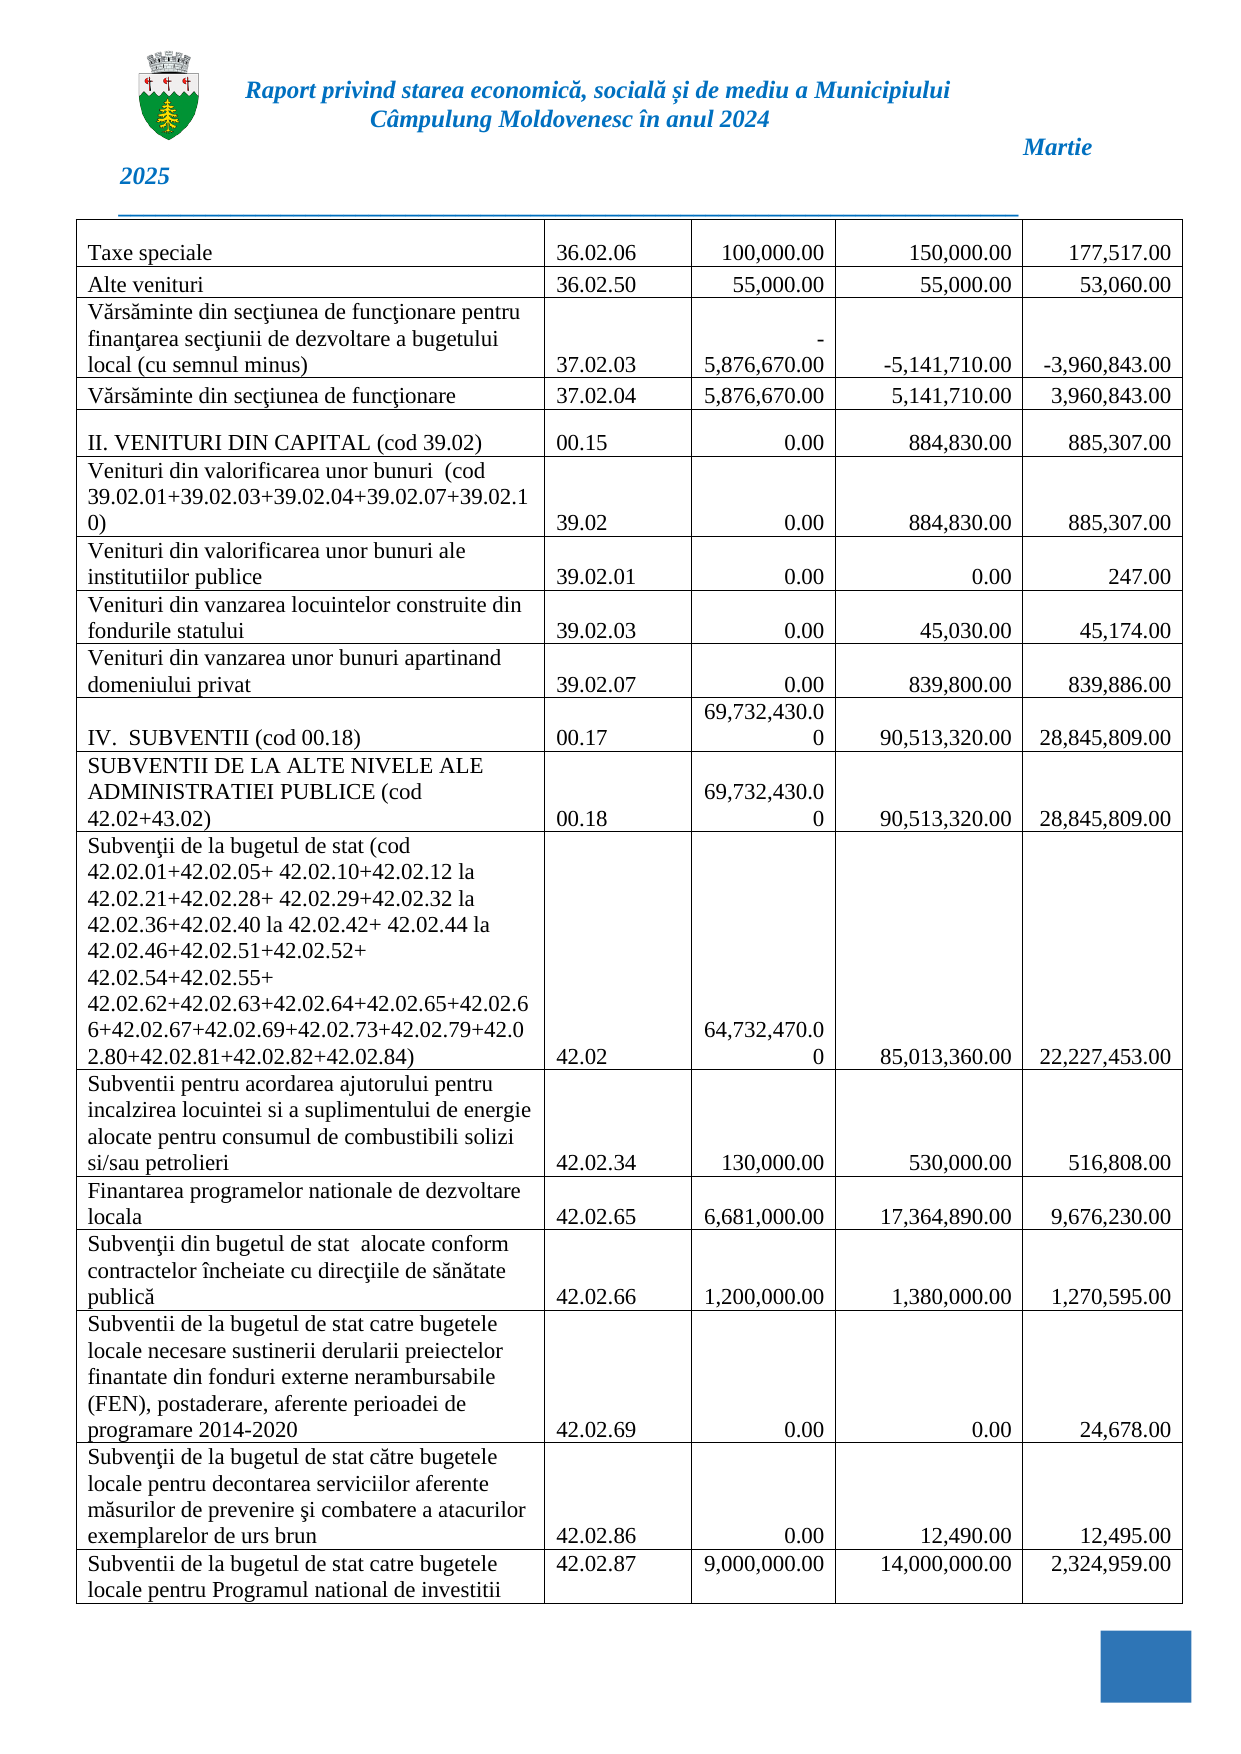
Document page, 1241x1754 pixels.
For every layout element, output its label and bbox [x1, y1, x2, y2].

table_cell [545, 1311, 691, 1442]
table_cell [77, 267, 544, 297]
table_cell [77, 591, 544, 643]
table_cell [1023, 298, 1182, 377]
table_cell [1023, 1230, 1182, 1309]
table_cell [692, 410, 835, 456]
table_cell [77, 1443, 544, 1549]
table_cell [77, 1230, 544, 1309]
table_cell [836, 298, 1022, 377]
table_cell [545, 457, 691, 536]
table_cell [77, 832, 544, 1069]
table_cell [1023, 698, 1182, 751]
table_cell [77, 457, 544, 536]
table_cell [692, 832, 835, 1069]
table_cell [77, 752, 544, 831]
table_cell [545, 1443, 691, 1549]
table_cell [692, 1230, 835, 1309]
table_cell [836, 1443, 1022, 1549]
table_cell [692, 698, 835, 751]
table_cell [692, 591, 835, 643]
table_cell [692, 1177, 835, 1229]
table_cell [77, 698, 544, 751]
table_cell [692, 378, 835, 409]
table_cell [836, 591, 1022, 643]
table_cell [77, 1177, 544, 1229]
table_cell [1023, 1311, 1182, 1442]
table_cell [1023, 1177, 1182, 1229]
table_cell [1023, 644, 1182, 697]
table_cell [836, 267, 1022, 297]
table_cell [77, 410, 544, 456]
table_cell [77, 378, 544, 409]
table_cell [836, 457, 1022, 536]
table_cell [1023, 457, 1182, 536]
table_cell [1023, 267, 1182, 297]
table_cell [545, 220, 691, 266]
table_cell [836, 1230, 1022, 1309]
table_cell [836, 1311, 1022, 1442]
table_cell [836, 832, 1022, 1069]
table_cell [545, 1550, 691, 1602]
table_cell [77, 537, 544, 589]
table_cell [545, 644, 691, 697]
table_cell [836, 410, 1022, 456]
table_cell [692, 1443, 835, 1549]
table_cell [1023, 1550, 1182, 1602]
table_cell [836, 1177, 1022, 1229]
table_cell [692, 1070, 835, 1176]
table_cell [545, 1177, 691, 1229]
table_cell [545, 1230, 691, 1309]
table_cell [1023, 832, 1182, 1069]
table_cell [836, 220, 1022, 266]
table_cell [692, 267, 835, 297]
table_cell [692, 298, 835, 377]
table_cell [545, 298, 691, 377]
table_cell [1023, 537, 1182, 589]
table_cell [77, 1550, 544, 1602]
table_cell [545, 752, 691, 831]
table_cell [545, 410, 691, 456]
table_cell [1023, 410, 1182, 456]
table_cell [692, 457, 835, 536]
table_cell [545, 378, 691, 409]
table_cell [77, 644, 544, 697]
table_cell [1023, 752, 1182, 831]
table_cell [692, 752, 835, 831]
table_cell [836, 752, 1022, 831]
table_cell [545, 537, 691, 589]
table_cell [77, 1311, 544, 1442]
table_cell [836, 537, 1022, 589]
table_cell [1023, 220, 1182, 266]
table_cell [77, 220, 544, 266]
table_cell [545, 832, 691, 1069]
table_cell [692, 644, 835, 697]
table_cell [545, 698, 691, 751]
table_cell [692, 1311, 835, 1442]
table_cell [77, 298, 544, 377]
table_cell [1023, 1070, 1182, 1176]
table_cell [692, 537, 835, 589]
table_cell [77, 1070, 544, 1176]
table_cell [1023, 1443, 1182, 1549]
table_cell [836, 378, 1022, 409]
picture [122, 50, 215, 142]
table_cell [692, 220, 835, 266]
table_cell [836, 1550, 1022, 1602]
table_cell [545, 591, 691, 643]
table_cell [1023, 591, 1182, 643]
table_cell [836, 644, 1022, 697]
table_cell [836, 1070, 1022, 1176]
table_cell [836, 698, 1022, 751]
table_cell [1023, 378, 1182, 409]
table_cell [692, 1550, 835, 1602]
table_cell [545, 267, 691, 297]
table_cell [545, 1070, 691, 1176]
